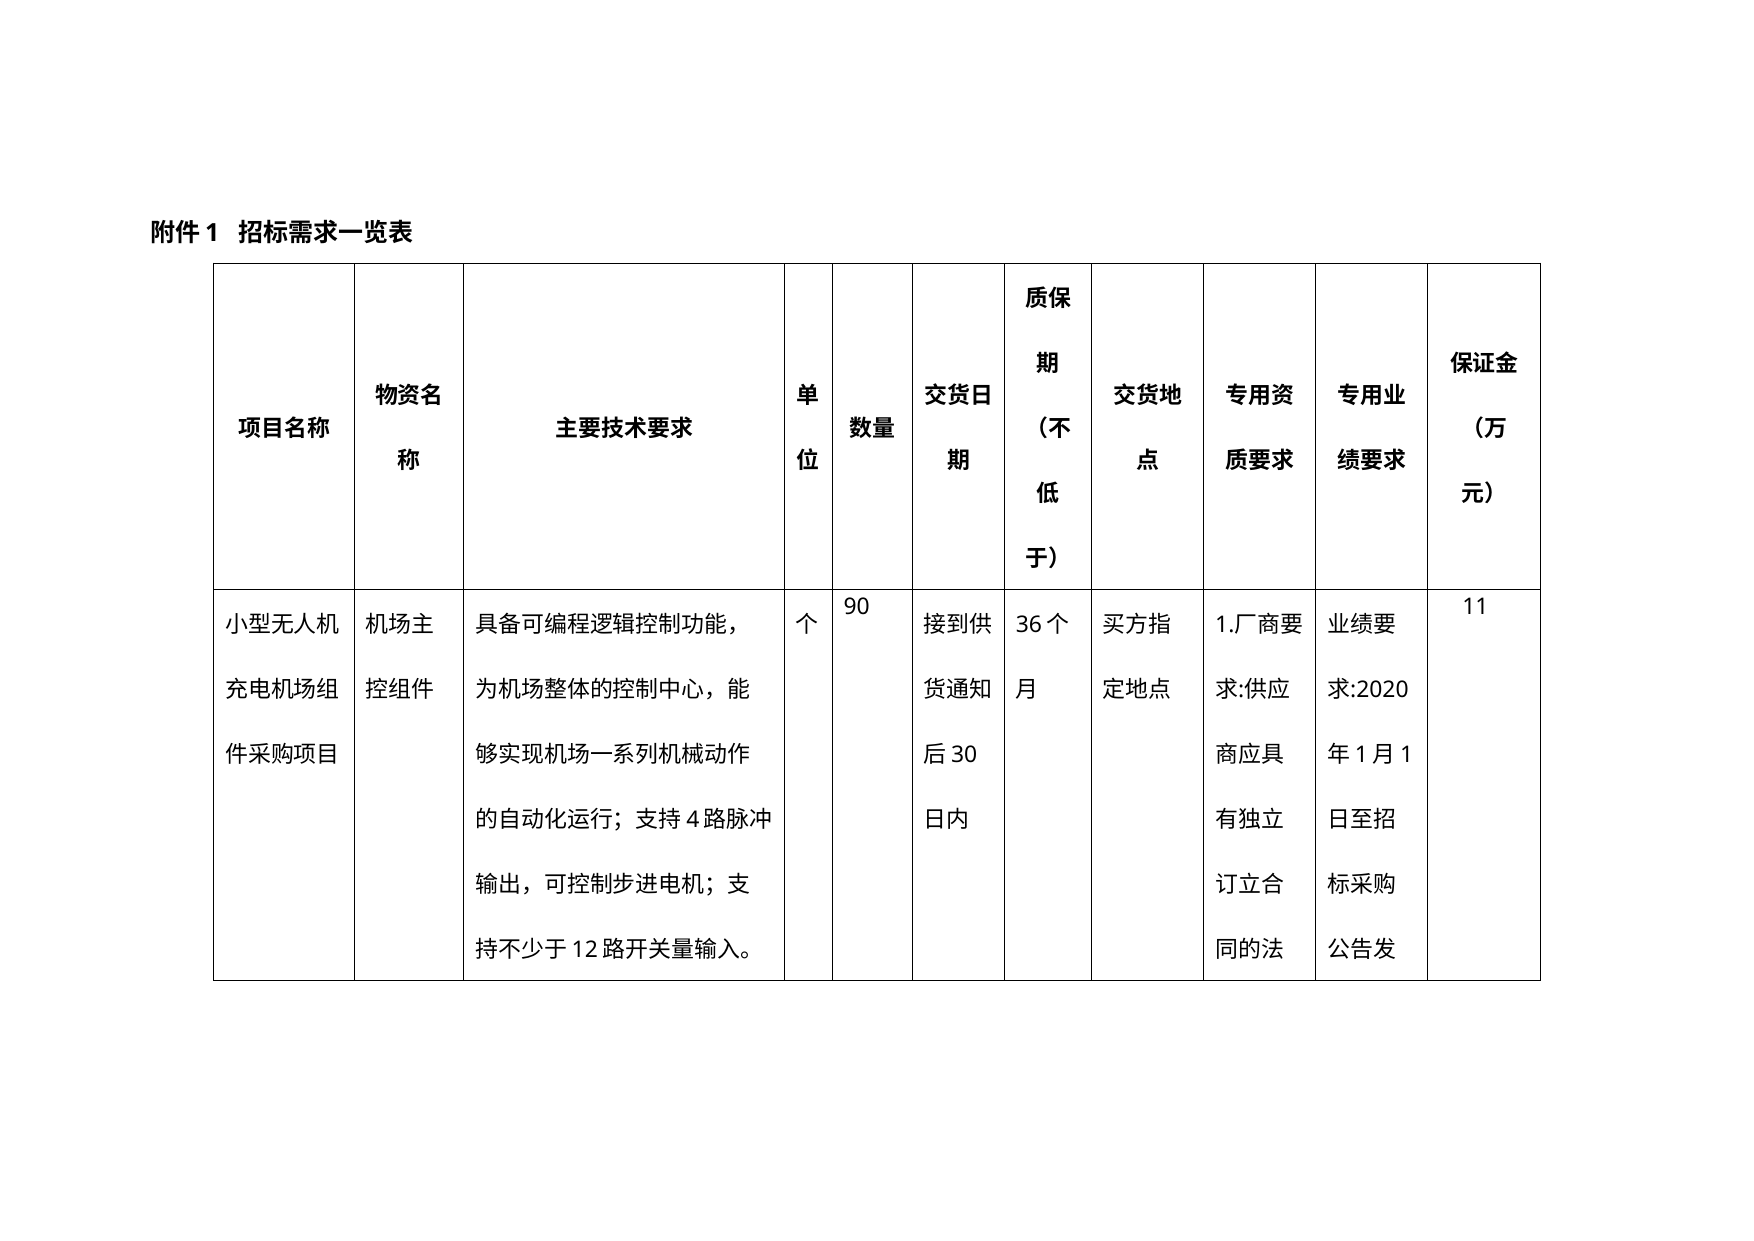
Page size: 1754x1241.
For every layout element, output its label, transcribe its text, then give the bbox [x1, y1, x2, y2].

table_header 主要技术要求 [464, 264, 784, 589]
table_header 物资名称 [355, 264, 463, 589]
table_header 质保期（不低于） [1005, 264, 1091, 589]
table_cell 接到供货通知后30日内 [913, 590, 1004, 980]
table_header 交货地点 [1092, 264, 1203, 589]
table_cell 个 [785, 590, 832, 980]
table_cell 机场主控组件 [355, 590, 463, 980]
table_cell 具备可编程逻辑控制功能，为机场整体的控制中心，能够实现机场一系列机械动作的自动化运行；支持4路脉冲输出，可控制步进电机；支持不少于12路开关量输入。 [464, 590, 784, 980]
table_cell 11 [1428, 590, 1540, 980]
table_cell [1316, 590, 1427, 980]
table_header 专用资质要求 [1204, 264, 1315, 589]
table_header 项目名称 [214, 264, 354, 589]
text 附件1 招标需求一览表 [150, 198, 1604, 263]
table_header 单位 [785, 264, 832, 589]
table_header 交货日期 [913, 264, 1004, 589]
table_header 专用业绩要求 [1316, 264, 1427, 589]
table_header 数量 [833, 264, 912, 589]
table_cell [1204, 590, 1315, 980]
table_cell 买方指定地点 [1092, 590, 1203, 980]
table_cell 小型无人机充电机场组件采购项目 [214, 590, 354, 980]
table_header 保证金（万元） [1428, 264, 1540, 589]
table_cell 36个月 [1005, 590, 1091, 980]
table_cell 90 [833, 590, 912, 980]
